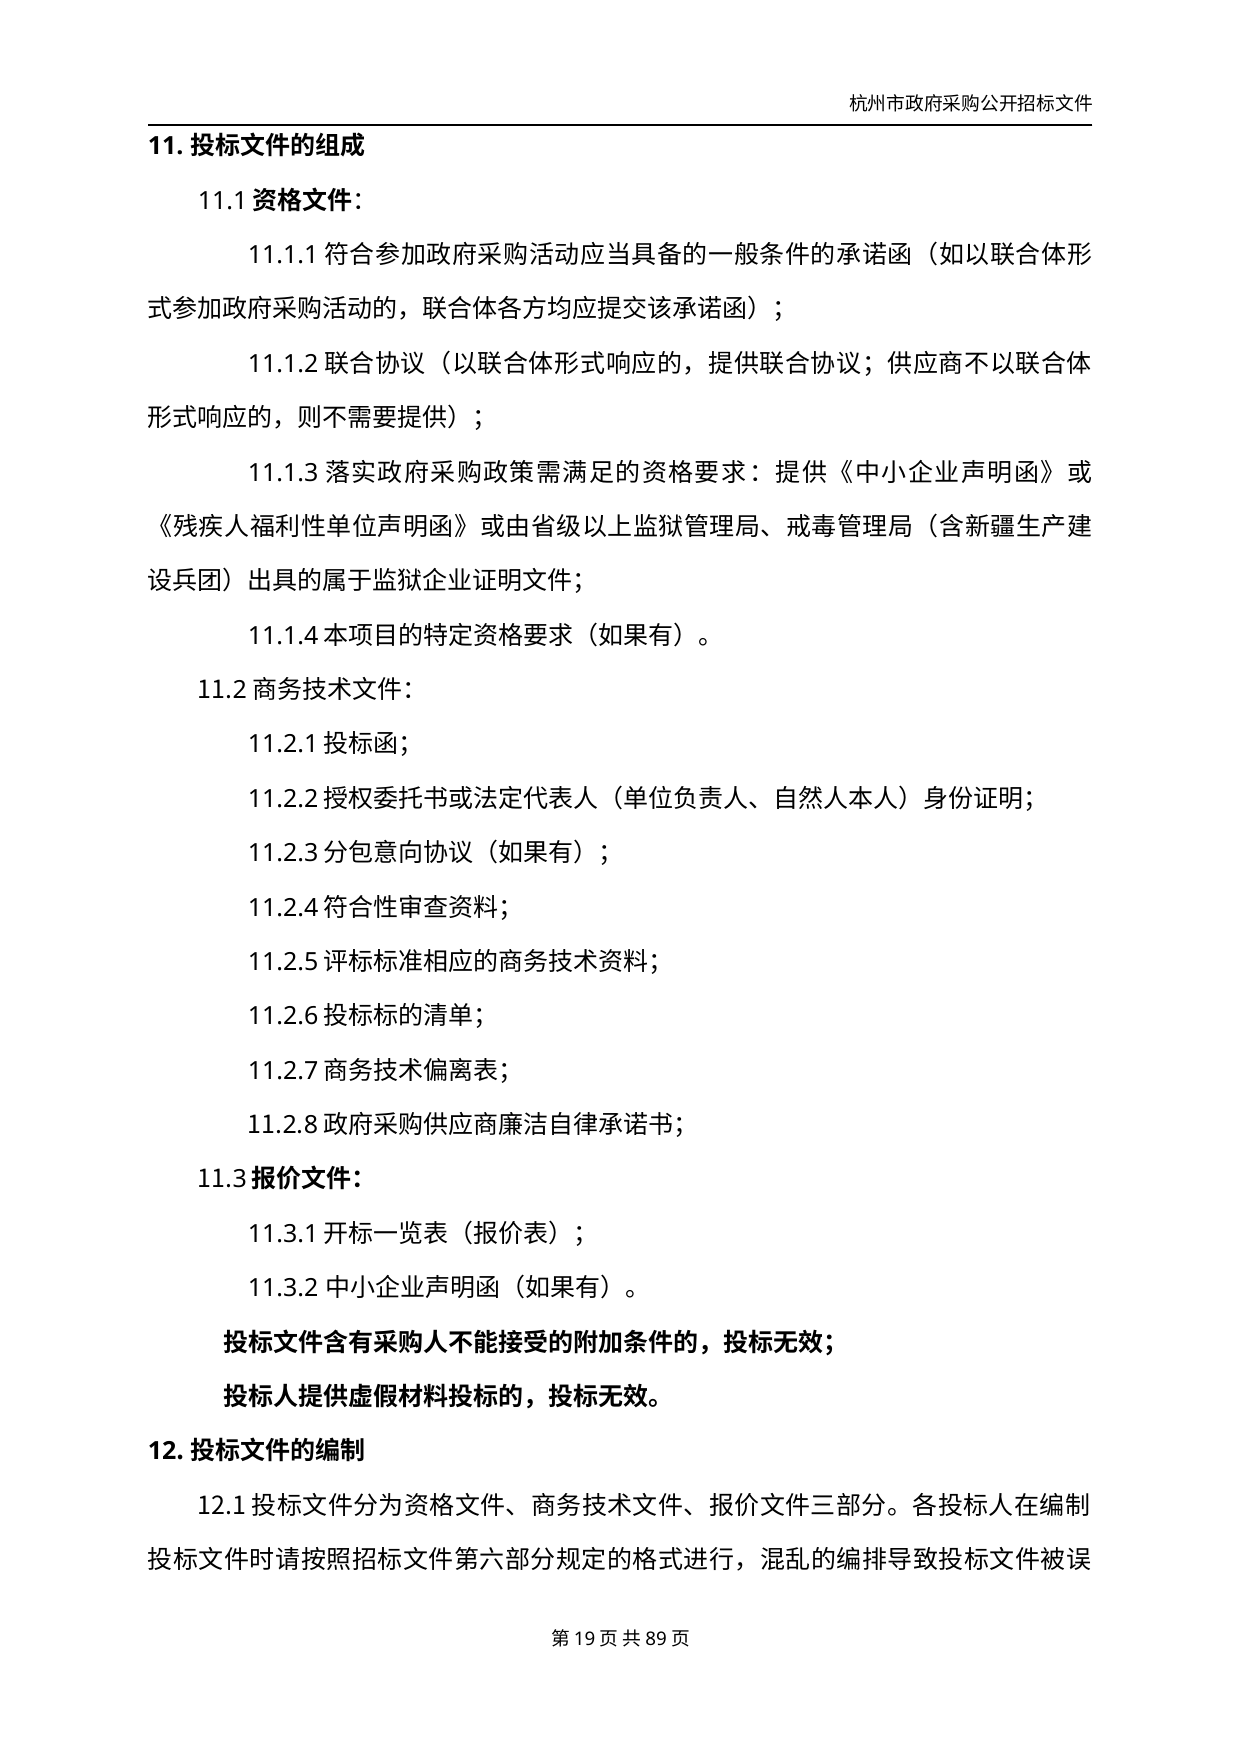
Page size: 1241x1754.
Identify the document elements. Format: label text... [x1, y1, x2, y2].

text 11.2.5评标标准相应的商务技术资料； [148, 941, 1092, 978]
text 11.1.4本项目的特定资格要求（如果有）。 [148, 615, 1092, 651]
text 11.2.7商务技术偏离表； [148, 1050, 1092, 1086]
text 11.2.4符合性审查资料； [148, 887, 1092, 923]
text 投标文件含有采购人不能接受的附加条件的，投标无效； [148, 1322, 1092, 1358]
text 11.3.1开标一览表（报价表）； [148, 1213, 1092, 1249]
text 11.2.1投标函； [148, 724, 1092, 760]
text 12. 投标文件的编制 [148, 1431, 1092, 1467]
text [148, 1485, 1092, 1576]
text 11.2.6投标标的清单； [148, 996, 1092, 1032]
text 11.1.2联合协议（以联合体形式响应的，提供联合协议；供应商不以联合体形式响应的，则不需要提供）； [148, 343, 1092, 434]
text 11.2.2授权委托书或法定代表人（单位负责人、自然人本人）身份证明； [148, 778, 1092, 814]
text 11.2.8政府采购供应商廉洁自律承诺书； [148, 1104, 1092, 1141]
text 11.1资格文件： [148, 180, 1092, 216]
text 11.3.2 中小企业声明函（如果有）。 [148, 1268, 1092, 1304]
list 投标文件的组成 [148, 126, 1092, 162]
text 11.2.3分包意向协议（如果有）； [148, 833, 1092, 869]
text 投标人提供虚假材料投标的，投标无效。 [148, 1376, 1092, 1413]
text 11.2 商务技术文件： [148, 669, 1092, 706]
text 11.1.1符合参加政府采购活动应当具备的一般条件的承诺函（如以联合体形式参加政府采购活动的，联合体各方均应提交该承诺函）； [148, 234, 1092, 325]
text 11.3报价文件： [148, 1159, 1092, 1195]
text 11.1.3落实政府采购政策需满足的资格要求：提供《中小企业声明函》或《残疾人福利性单位声明函》或由省级以上监狱管理局、戒毒管理局（含新疆生产建设兵团）出具的属于监狱企业证明文件； [148, 452, 1092, 597]
